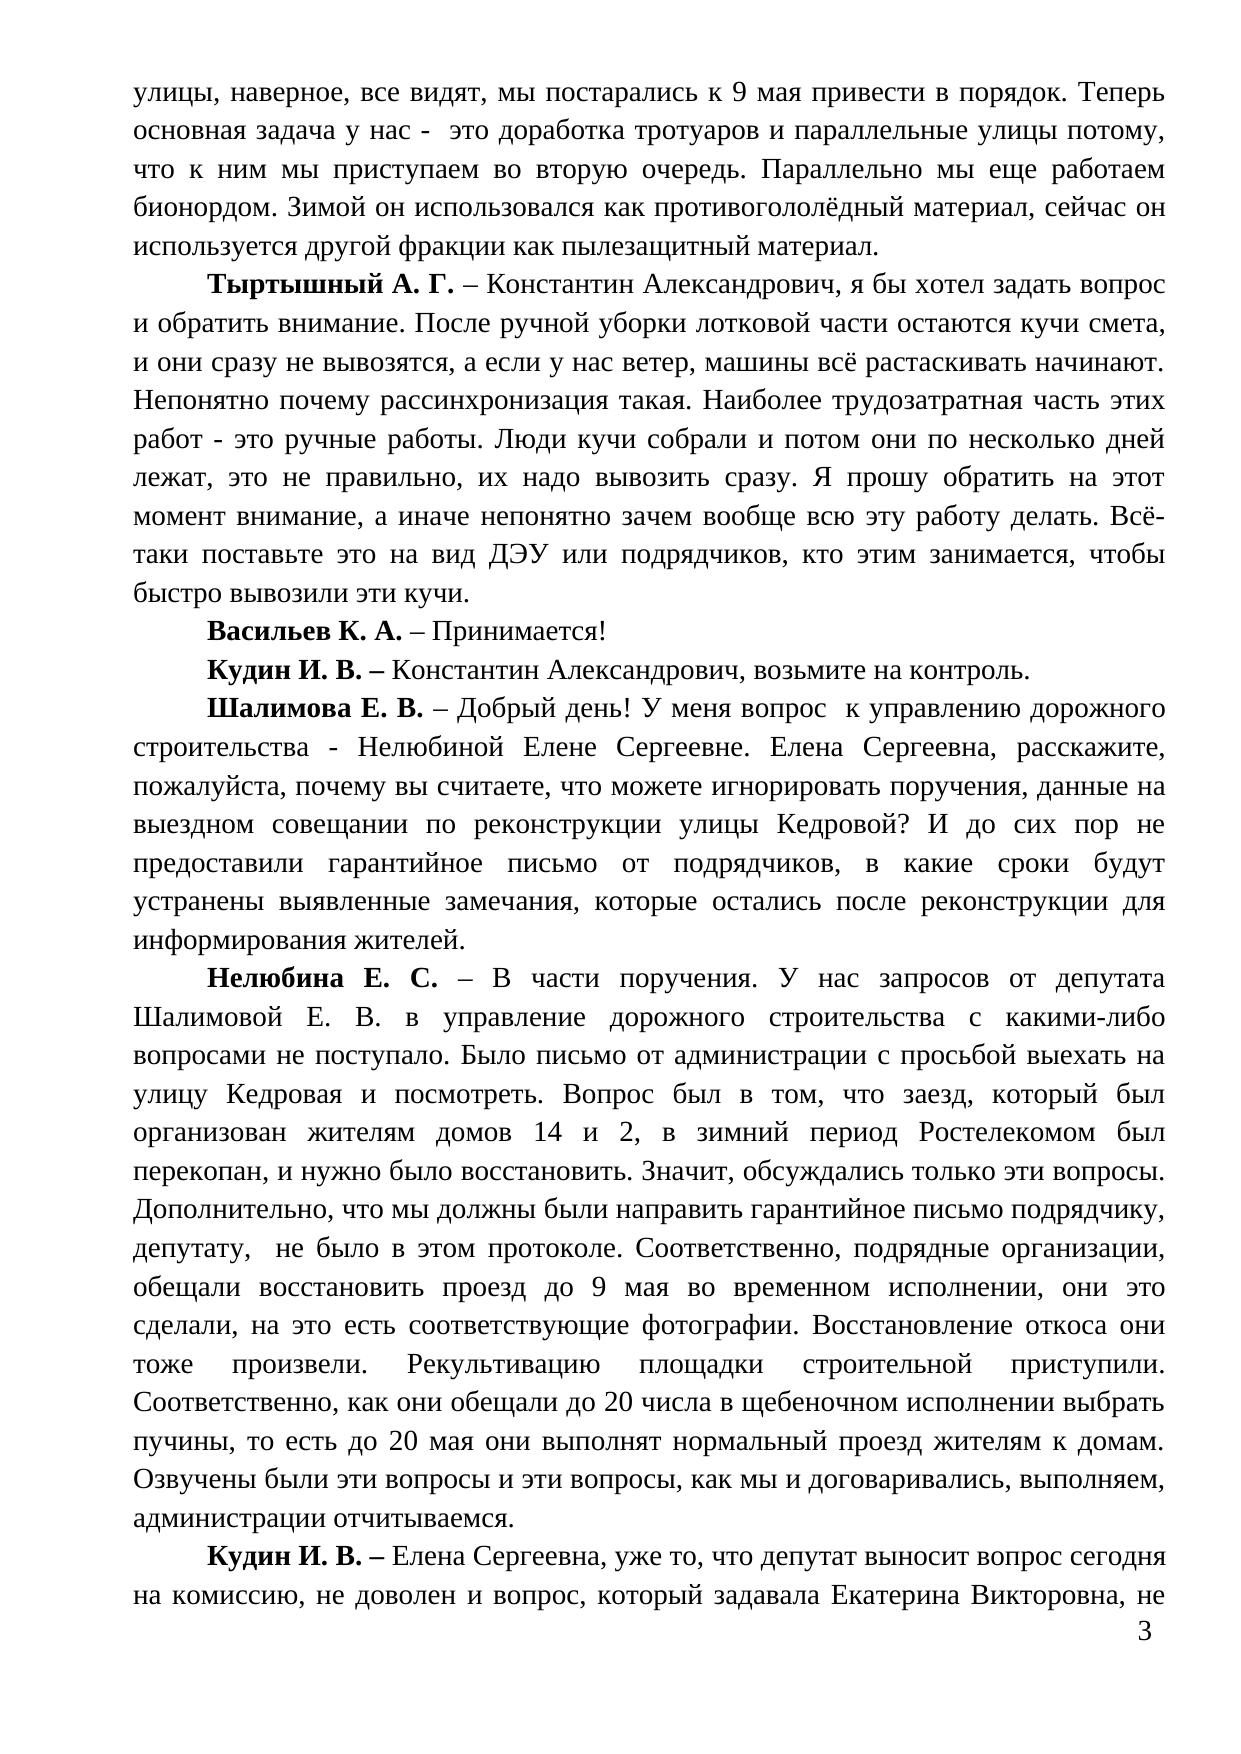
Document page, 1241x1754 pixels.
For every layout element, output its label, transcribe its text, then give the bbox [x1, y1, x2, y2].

list Васильев К. А. – Принимается! [133, 613, 1167, 647]
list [133, 1538, 1167, 1611]
list Тыртышный А. Г. – Константин Александрович, я бы хотел задать вопрос и обратить внимание. После ручной уборки лотковой части остаются кучи смета, и они сразу не вывозятся, а если у нас ветер, машины всё растаскивать начинают. Непонятно почему рассинхронизация такая. Наиболее трудозатратная часть этих работ - это ручные работы. Люди кучи собрали и потом они по несколько дней лежат, это не правильно, их надо вывозить сразу. Я прошу обратить на этот момент внимание, а иначе непонятно зачем вообще всю эту работу делать. Всё-таки поставьте это на вид ДЭУ или подрядчиков, кто этим занимается, чтобы быстро вывозили эти кучи. [133, 267, 1167, 608]
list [133, 74, 1167, 262]
list Шалимова Е. В. – Добрый день! У меня вопрос к управлению дорожного строительства - Нелюбиной Елене Сергеевне. Елена Сергеевна, расскажите, пожалуйста, почему вы считаете, что можете игнорировать поручения, данные на выездном совещании по реконструкции улицы Кедровой? И до сих пор не предоставили гарантийное письмо от подрядчиков, в какие сроки будут устранены выявленные замечания, которые остались после реконструкции для информирования жителей. [133, 691, 1167, 955]
list Нелюбина Е. С. – В части поручения. У нас запросов от депутата Шалимовой Е. В. в управление дорожного строительства с какими-либо вопросами не поступало. Было письмо от администрации с просьбой выехать на улицу Кедровая и посмотреть. Вопрос был в том, что заезд, который был организован жителям домов 14 и 2, в зимний период Ростелекомом был перекопан, и нужно было восстановить. Значит, обсуждались только эти вопросы. Дополнительно, что мы должны были направить гарантийное письмо подрядчику, депутату, не было в этом протоколе. Соответственно, подрядные организации, обещали восстановить проезд до 9 мая во временном исполнении, они это сделали, на это есть соответствующие фотографии. Восстановление откоса они тоже произвели. Рекультивацию площадки строительной приступили. Соответственно, как они обещали до 20 числа в щебеночном исполнении выбрать пучины, то есть до 20 мая они выполнят нормальный проезд жителям к домам. Озвучены были эти вопросы и эти вопросы, как мы и договаривались, выполняем, администрации отчитываемся. [133, 960, 1167, 1533]
list Кудин И. В. – Константин Александрович, возьмите на контроль. [133, 652, 1167, 686]
